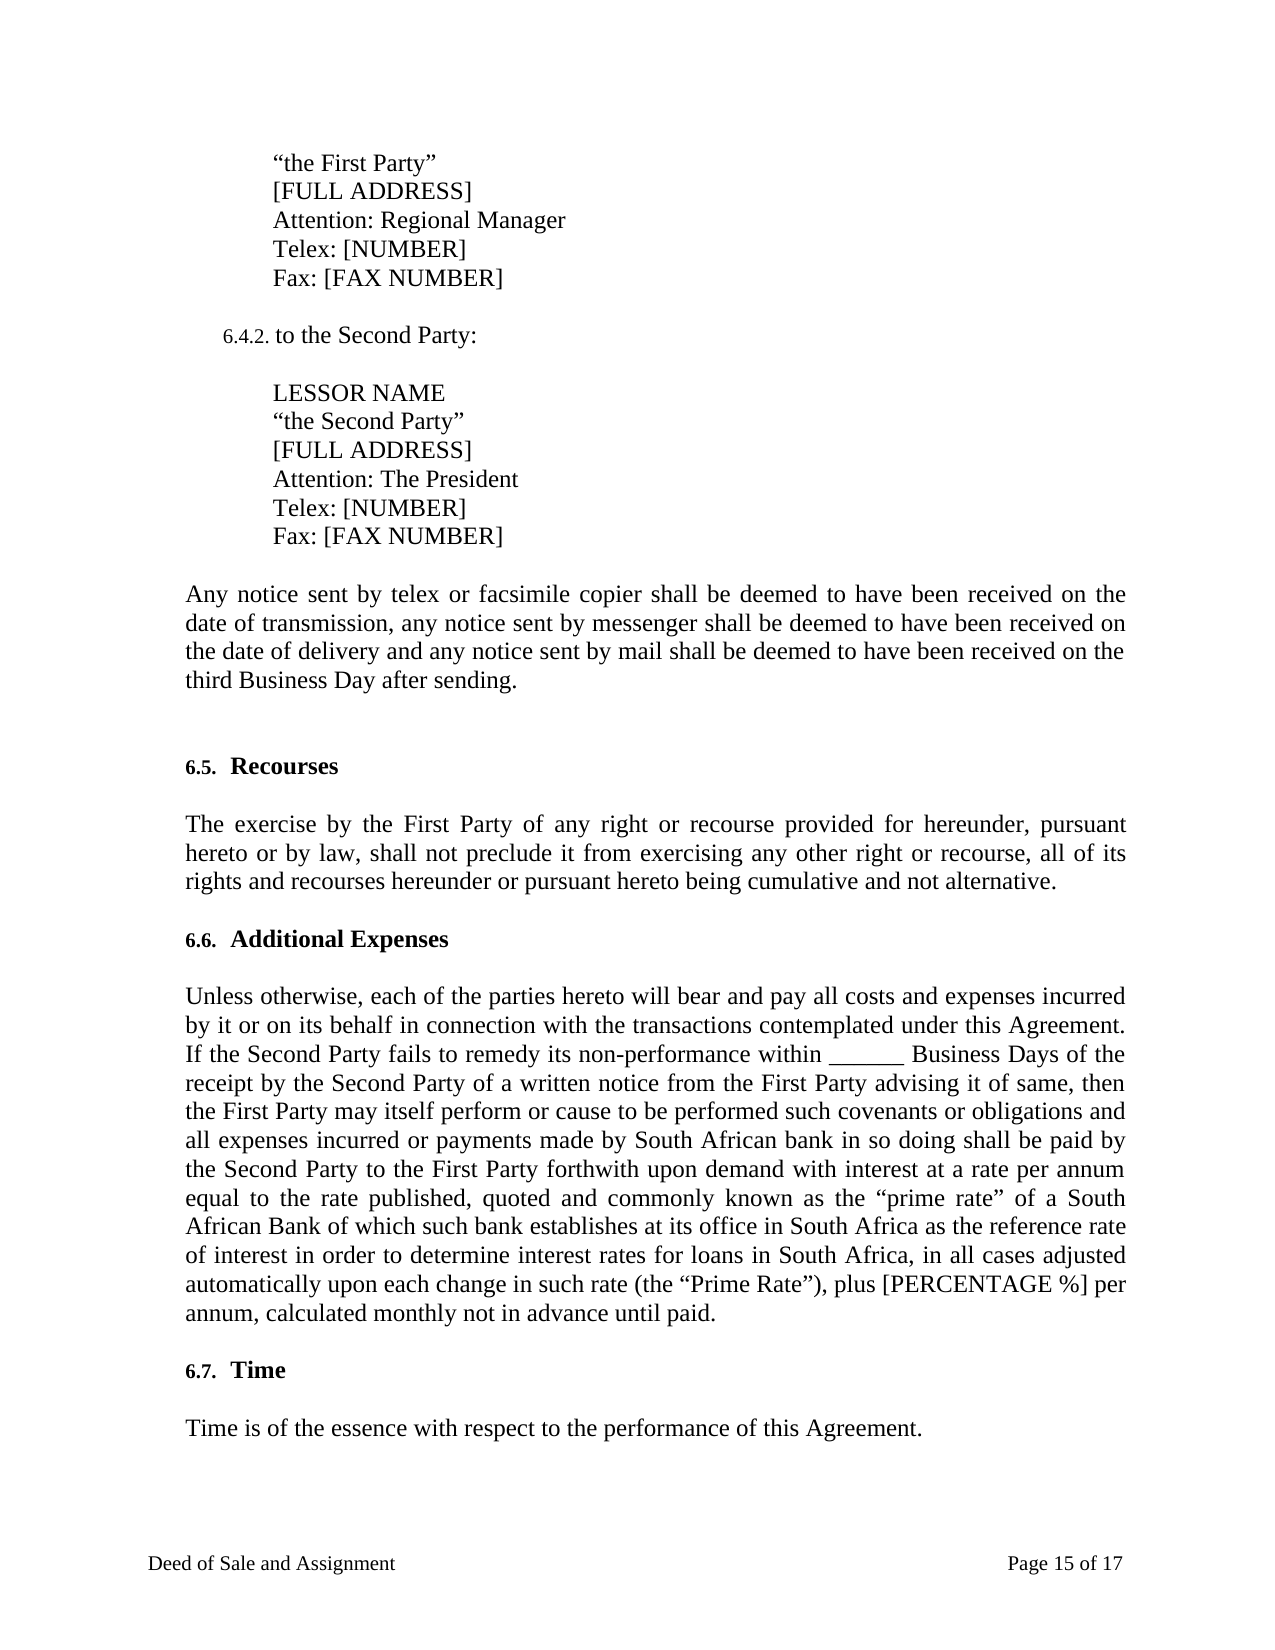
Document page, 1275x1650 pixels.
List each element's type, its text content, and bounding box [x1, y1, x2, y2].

text Telex: [NUMBER] [273, 234, 1127, 263]
list to the Second Party: [223, 320, 1127, 349]
list Recourses [185, 751, 1127, 780]
text Time is of the essence with respect to the performance of this Agreement. [185, 1413, 1127, 1441]
list Time [185, 1355, 1127, 1384]
text Fax: [FAX NUMBER] [273, 521, 1127, 550]
text LESSOR NAME [273, 378, 1127, 406]
text Fax: [FAX NUMBER] [273, 263, 1127, 291]
text Unless otherwise, each of the parties hereto will bear and pay all costs and expenses incurred by it or on its behalf in connection with the transactions contemplated under this Agreement. If the Second Party fails to remedy its non-performance within ______ Business Days of the receipt by the Second Party of a written notice from the First Party advising it of same, then the First Party may itself perform or cause to be performed such covenants or obligations and all expenses incurred or payments made by South African bank in so doing shall be paid by the Second Party to the First Party forthwith upon demand with interest at a rate per annum equal to the rate published, quoted and commonly known as the “prime rate” of a South African Bank of which such bank establishes at its office in South Africa as the reference rate of interest in order to determine interest rates for loans in South Africa, in all cases adjusted automatically upon each change in such rate (the “Prime Rate”), plus [PERCENTAGE %] per annum, calculated monthly not in advance until paid. [185, 981, 1127, 1326]
text “the Second Party” [273, 406, 1127, 435]
text Attention: The President [273, 464, 1127, 493]
text “the First Party” [273, 148, 1127, 176]
text The exercise by the First Party of any right or recourse provided for hereunder, pursuant hereto or by law, shall not preclude it from exercising any other right or recourse, all of its rights and recourses hereunder or pursuant hereto being cumulative and not alternative. [185, 809, 1127, 895]
text Attention: Regional Manager [273, 205, 1127, 234]
text [FULL ADDRESS] [273, 435, 1127, 464]
text [FULL ADDRESS] [273, 176, 1127, 205]
text Any notice sent by telex or facsimile copier shall be deemed to have been received on the date of transmission, any notice sent by messenger shall be deemed to have been received on the date of delivery and any notice sent by mail shall be deemed to have been received on the third Business Day after sending. [185, 579, 1127, 694]
text Telex: [NUMBER] [273, 493, 1127, 521]
list Additional Expenses [185, 924, 1127, 953]
